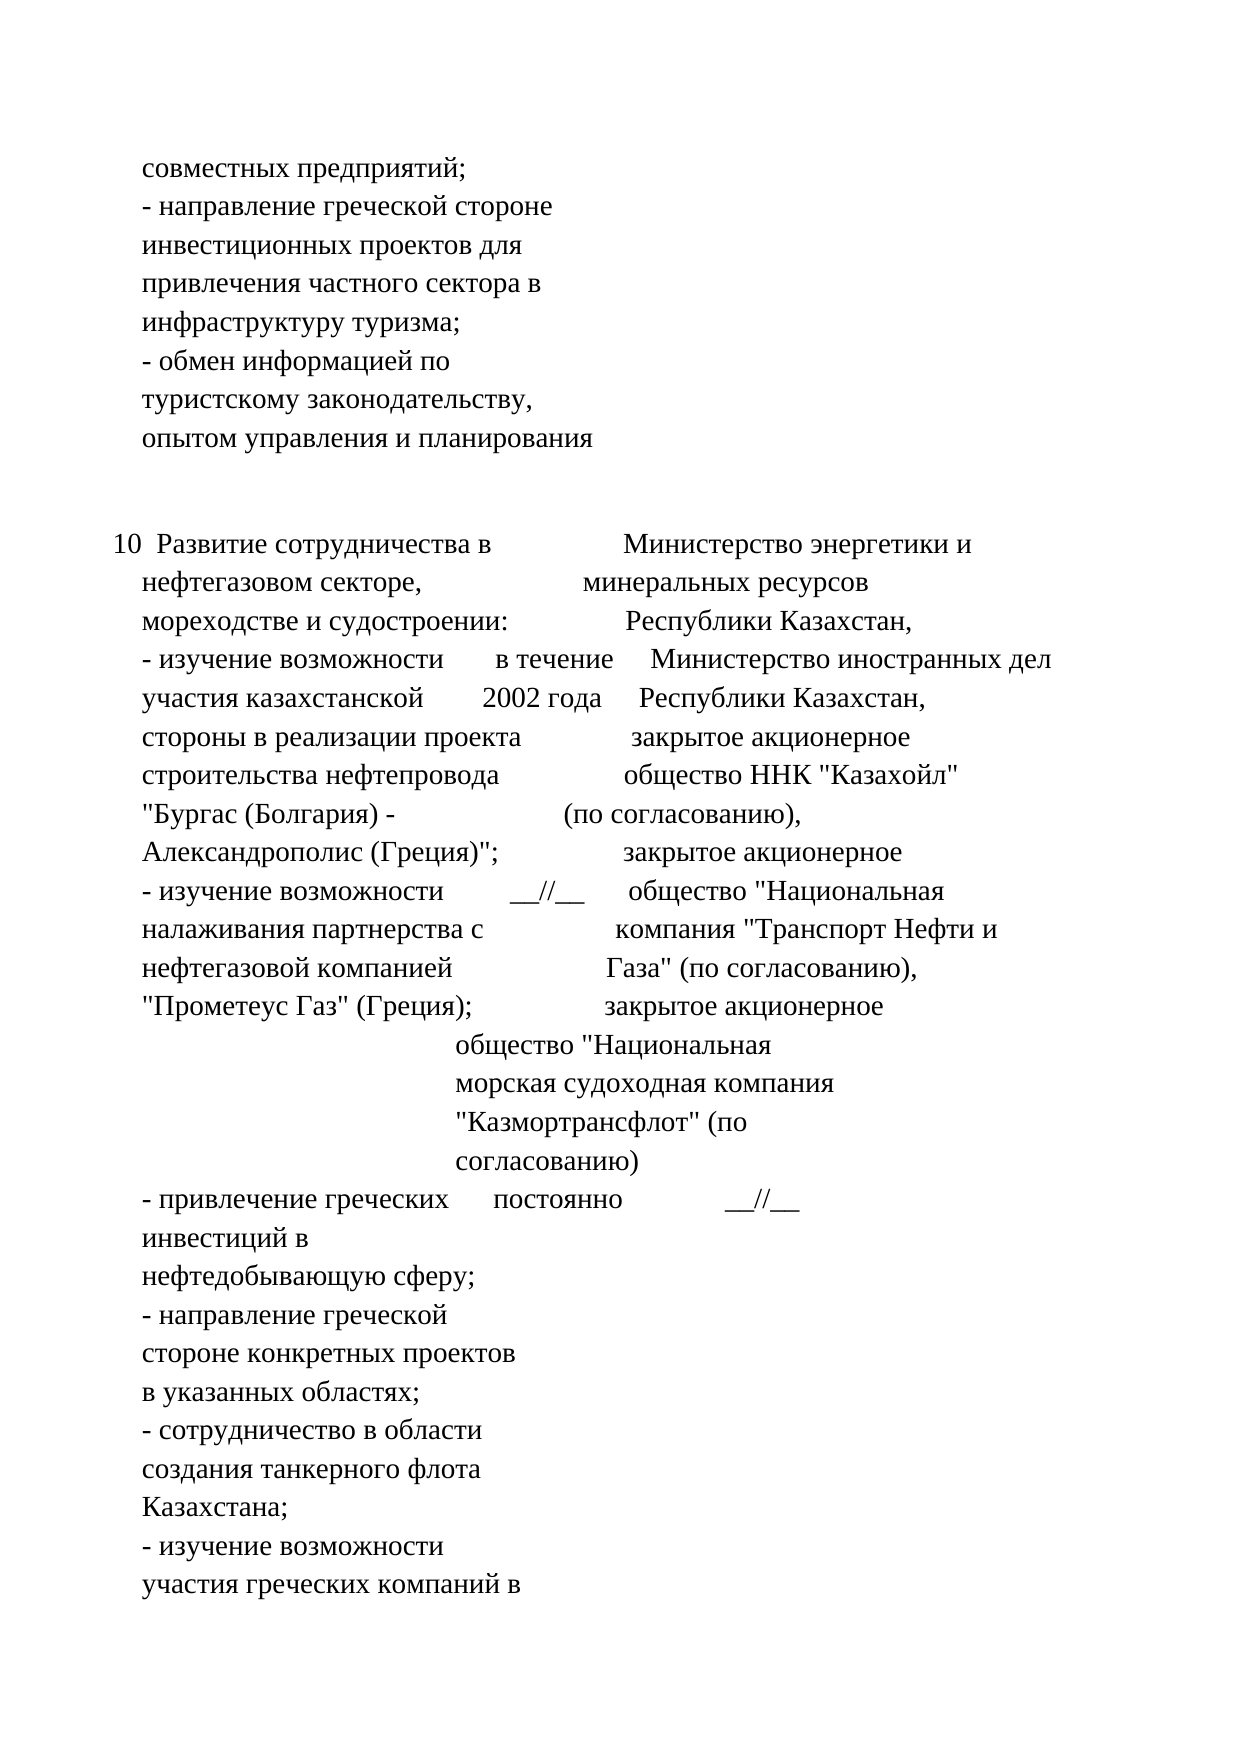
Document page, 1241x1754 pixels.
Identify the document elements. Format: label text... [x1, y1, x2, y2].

text совместных предприятий; [112, 150, 1128, 183]
text морская судоходная компания [112, 1066, 1128, 1099]
text - изучение возможности __//__ общество "Национальная [112, 873, 1128, 906]
text налаживания партнерства с компания "Транспорт Нефти и [112, 911, 1128, 945]
text инфраструктуру туризма; [112, 304, 1128, 338]
text нефтедобывающую сферу; [112, 1258, 1128, 1292]
text "Прометеус Газ" (Греция); закрытое акционерное [112, 988, 1128, 1022]
text Александрополис (Греция)"; закрытое акционерное [112, 834, 1128, 868]
text участия греческих компаний в [112, 1567, 1128, 1600]
text Казахстана; [112, 1489, 1128, 1523]
text - направление греческой [112, 1297, 1128, 1330]
text - сотрудничество в области [112, 1412, 1128, 1446]
text - направление греческой стороне [112, 188, 1128, 222]
text мореходстве и судостроении: Республики Казахстан, [112, 603, 1128, 637]
text - привлечение греческих постоянно __//__ [112, 1181, 1128, 1215]
text строительства нефтепровода общество ННК "Казахойл" [112, 757, 1128, 791]
text 10 Развитие сотрудничества в Министерство энергетики и [112, 526, 1128, 559]
text участия казахстанской 2002 года Республики Казахстан, [112, 680, 1128, 714]
text инвестиционных проектов для [112, 227, 1128, 261]
text "Казмортрансфлот" (по [112, 1104, 1128, 1138]
text - изучение возможности в течение Министерство иностранных дел [112, 642, 1128, 675]
text туристскому законодательству, [112, 381, 1128, 415]
text - изучение возможности [112, 1528, 1128, 1562]
text в указанных областях; [112, 1374, 1128, 1407]
text "Бургас (Болгария) - (по согласованию), [112, 796, 1128, 829]
text - обмен информацией по [112, 343, 1128, 376]
text создания танкерного флота [112, 1451, 1128, 1484]
text стороне конкретных проектов [112, 1335, 1128, 1369]
text инвестиций в [112, 1220, 1128, 1253]
text общество "Национальная [112, 1027, 1128, 1061]
text стороны в реализации проекта закрытое акционерное [112, 719, 1128, 752]
text опытом управления и планирования [112, 420, 1128, 453]
text нефтегазовом секторе, минеральных ресурсов [112, 564, 1128, 598]
text нефтегазовой компанией Газа" (по согласованию), [112, 950, 1128, 983]
text согласованию) [112, 1143, 1128, 1176]
text привлечения частного сектора в [112, 266, 1128, 299]
